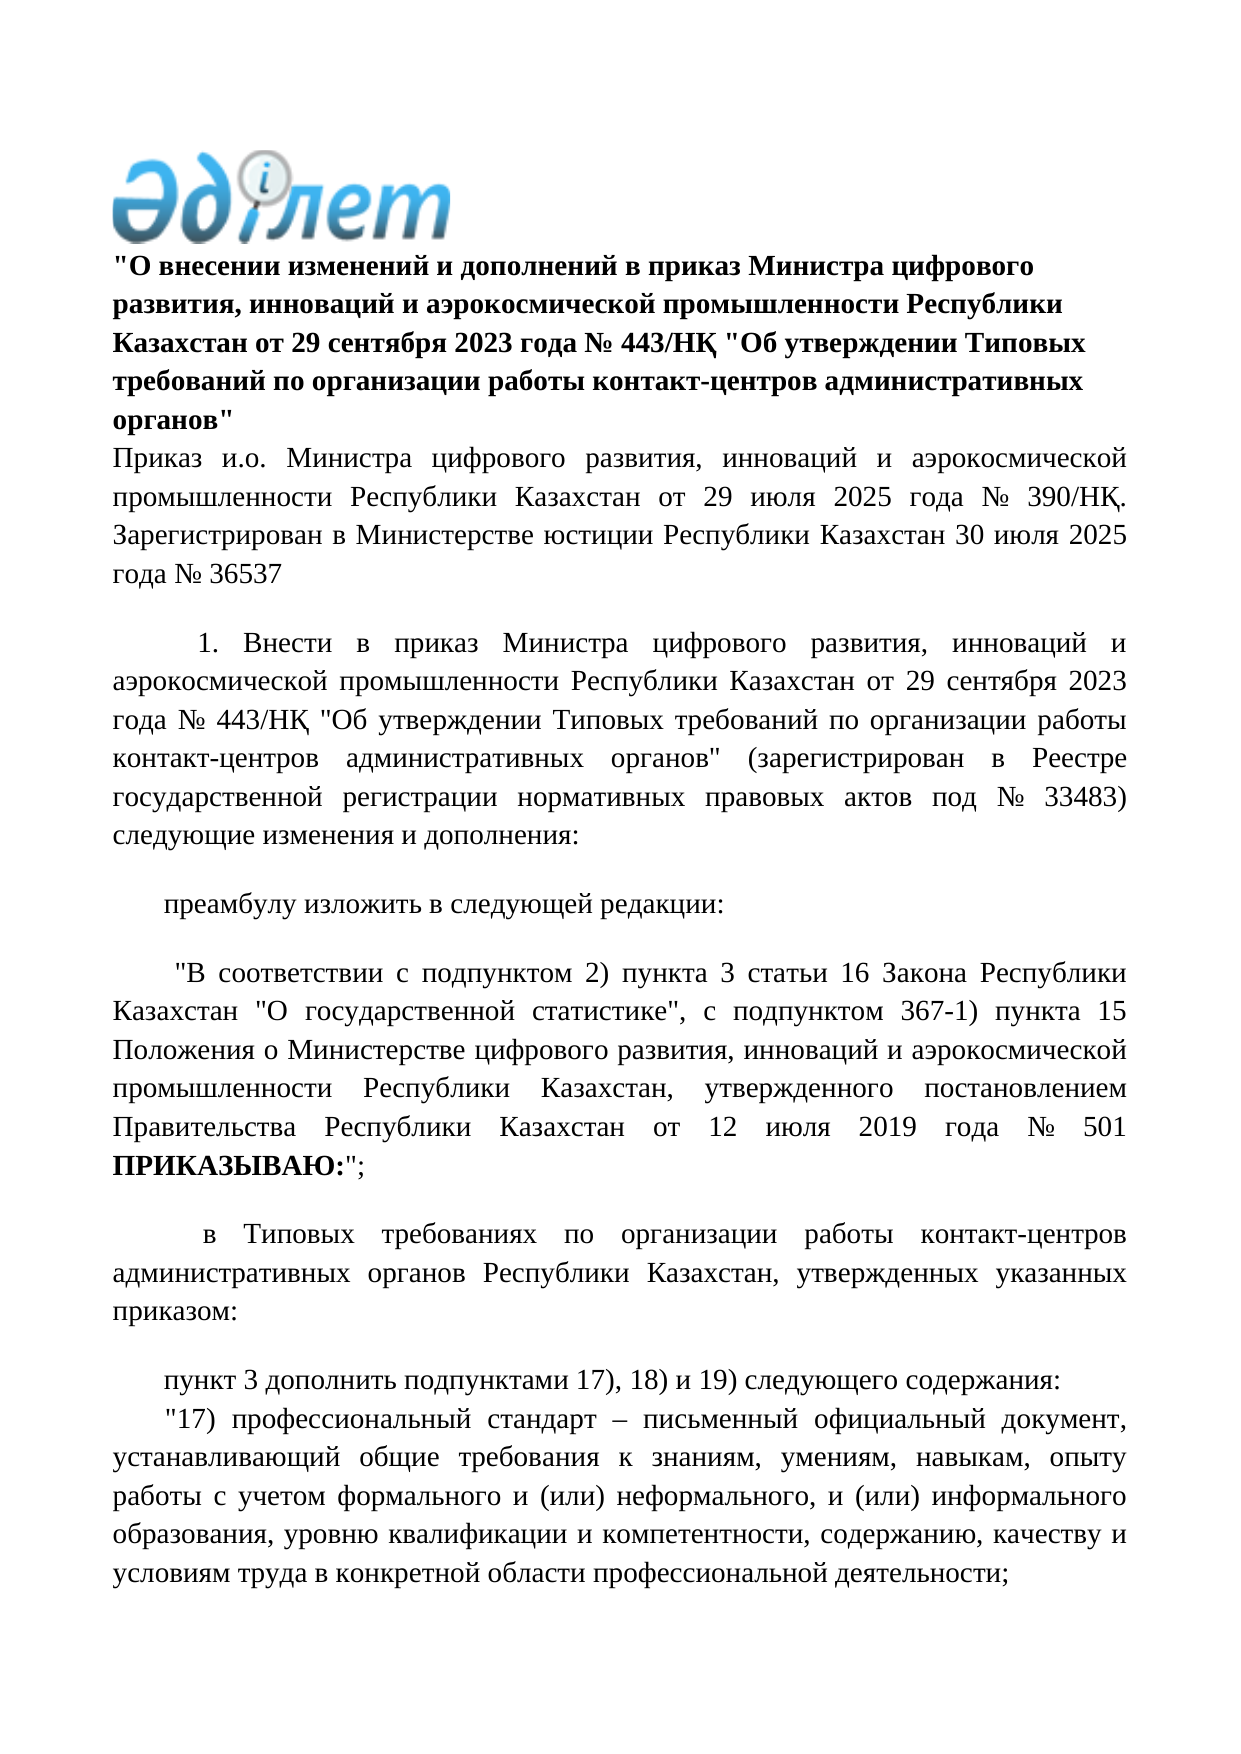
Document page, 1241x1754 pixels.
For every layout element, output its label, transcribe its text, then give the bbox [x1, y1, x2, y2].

text преамбулу изложить в следующей редакции: [112, 886, 1128, 920]
text "О внесении изменений и дополнений в приказ Министра цифрового развития, инноваций и аэрокосмической промышленности Республики Казахстан от 29 сентября 2023 года № 443/НҚ "Об утверждении Типовых требований по организации работы контакт-центров административных органов" [112, 248, 1128, 435]
text Приказ и.о. Министра цифрового развития, инноваций и аэрокосмической промышленности Республики Казахстан от 29 июля 2025 года № 390/НҚ. Зарегистрирован в Министерстве юстиции Республики Казахстан 30 июля 2025 года № 36537 [112, 440, 1128, 589]
text "В соответствии с подпунктом 2) пункта 3 статьи 16 Закона Республики Казахстан "О государственной статистике", с подпунктом 367-1) пункта 15 Положения о Министерстве цифрового развития, инноваций и аэрокосмической промышленности Республики Казахстан, утвержденного постановлением Правительства Республики Казахстан от 12 июля 2019 года № 501 ПРИКАЗЫВАЮ:"; [112, 955, 1128, 1181]
text "17) профессиональный стандарт – письменный официальный документ, устанавливающий общие требования к знаниям, умениям, навыкам, опыту работы с учетом формального и (или) неформального, и (или) информального образования, уровню квалификации и компетентности, содержанию, качеству и условиям труда в конкретной области профессиональной деятельности; [112, 1401, 1128, 1588]
picture [112, 150, 451, 244]
text в Типовых требованиях по организации работы контакт-центров административных органов Республики Казахстан, утвержденных указанных приказом: [112, 1216, 1128, 1327]
text 1. Внести в приказ Министра цифрового развития, инноваций и аэрокосмической промышленности Республики Казахстан от 29 сентября 2023 года № 443/НҚ "Об утверждении Типовых требований по организации работы контакт-центров административных органов" (зарегистрирован в Реестре государственной регистрации нормативных правовых актов под № 33483) следующие изменения и дополнения: [112, 625, 1128, 851]
text пункт 3 дополнить подпунктами 17), 18) и 19) следующего содержания: [112, 1362, 1128, 1396]
